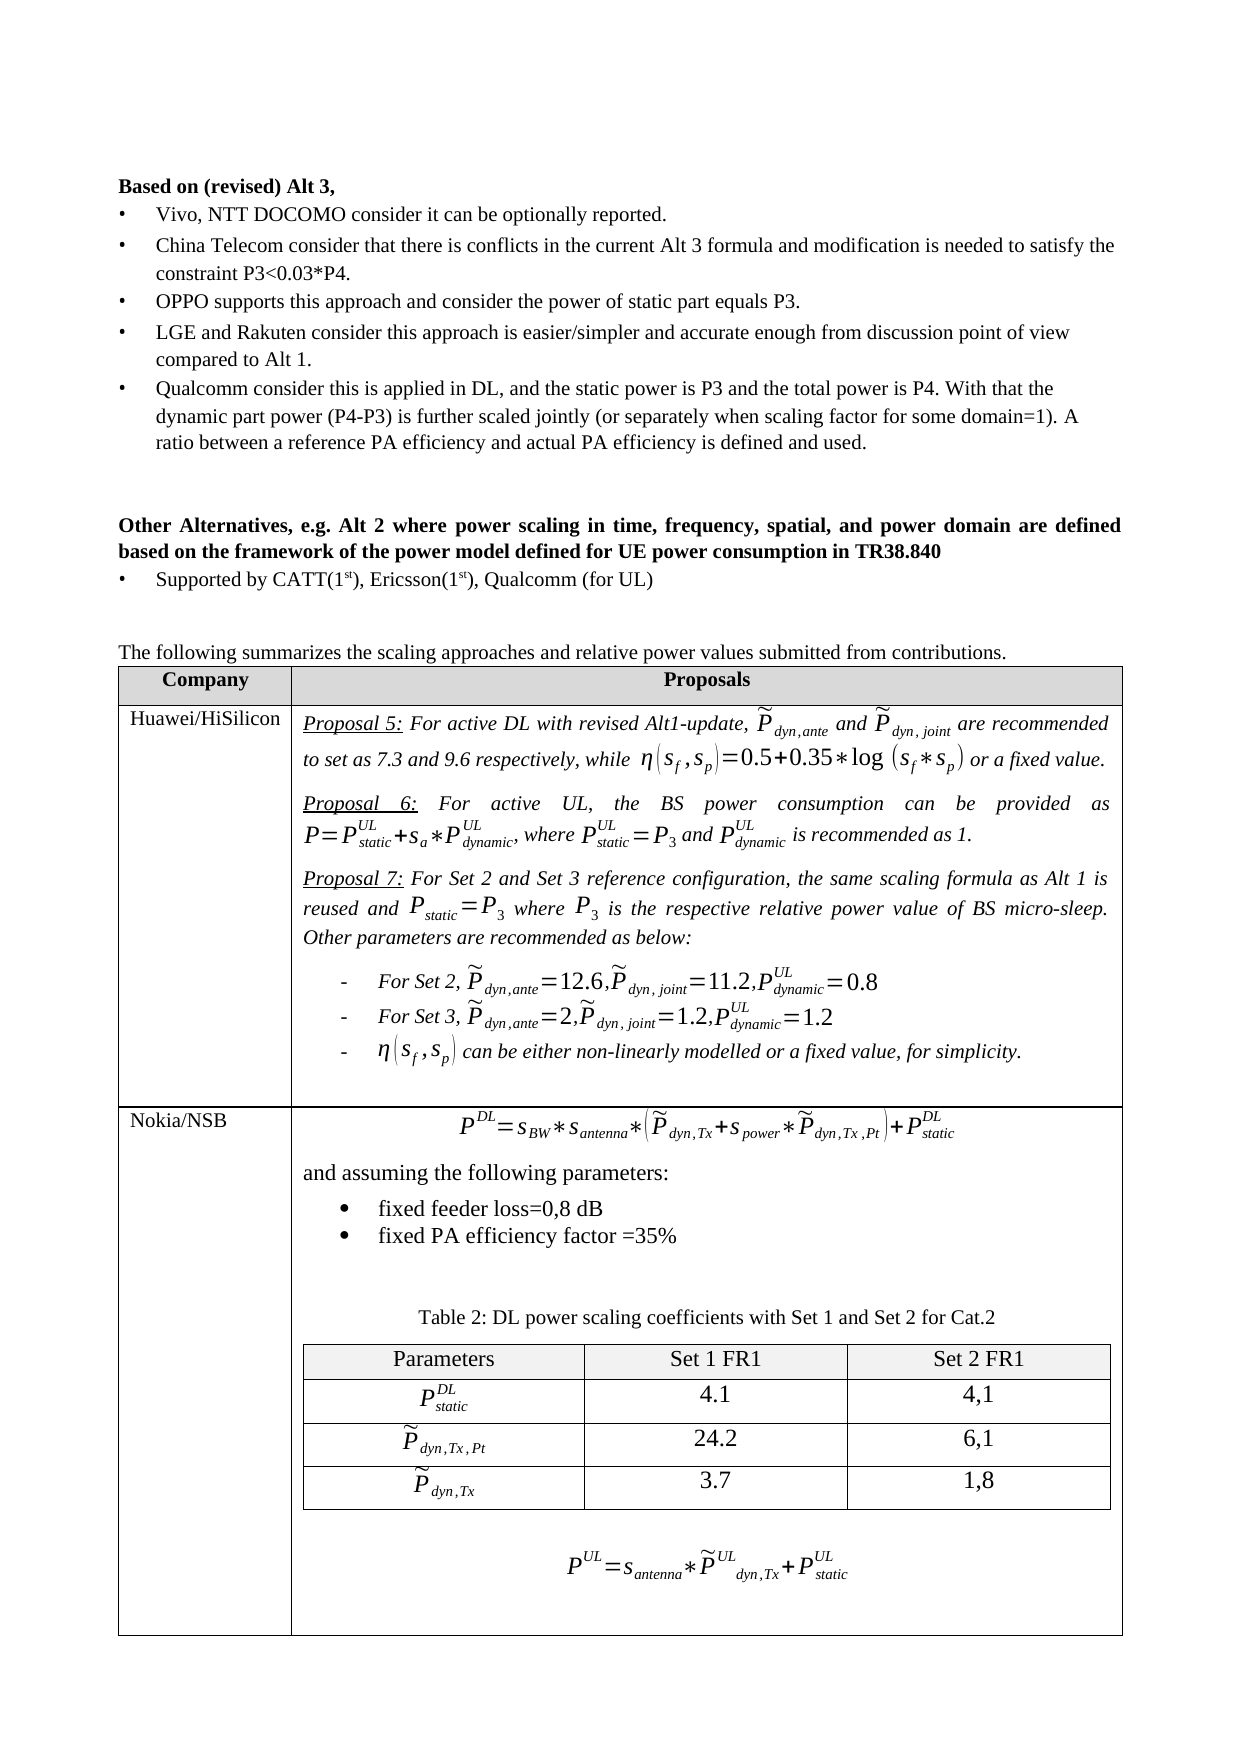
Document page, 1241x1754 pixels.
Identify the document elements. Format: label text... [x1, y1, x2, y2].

list LGE and Rakuten consider this approach is easier/simpler and accurate enough from discussion point of view compared to Alt 1. [118, 317, 1122, 371]
list OPPO supports this approach and consider the power of static part equals P3. [118, 286, 1122, 315]
list Supported by CATT(1st), Ericsson(1st), Qualcomm (for UL) [118, 564, 1122, 593]
list Vivo, NTT DOCOMO consider it can be optionally reported. [118, 199, 1122, 228]
text The following summarizes the scaling approaches and relative power values submitted from contributions. [118, 640, 1122, 664]
table_header Proposals [292, 667, 1122, 705]
table_cell Huawei/HiSilicon [119, 706, 291, 1106]
text Other Alternatives, e.g. Alt 2 where power scaling in time, frequency, spatial, and power domain are defined based on the framework of the power model defined for UE power consumption in TR38.840 [118, 513, 1122, 563]
table_header Company [119, 667, 291, 705]
table_cell Proposal 5: For active DL with revised Alt1-update, and are recommended to set as 7.3 and 9.6 respectively, while or a fixed value. Proposal 6: For active UL, the BS power consumption can be provided as , where and is recommended as 1. Proposal 7: For Set 2 and Set 3 reference configuration, the same scaling formula as Alt 1 is reused and where is the respective relative power value of BS micro-sleep. Other parameters are recommended as below: For Set 2, ,, For Set 3, ,, can be either non-linearly modelled or a fixed value, for simplicity. [292, 706, 1122, 1106]
text Based on (revised) Alt 3, [118, 174, 1122, 198]
list China Telecom consider that there is conflicts in the current Alt 3 formula and modification is needed to satisfy the constraint P3<0.03*P4. [118, 230, 1122, 284]
list Qualcomm consider this is applied in DL, and the static power is P3 and the total power is P4. With that the dynamic part power (P4-P3) is further scaled jointly (or separately when scaling factor for some domain=1). A ratio between a reference PA efficiency and actual PA efficiency is defined and used. [118, 373, 1122, 454]
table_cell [292, 1108, 1122, 1635]
table_cell Nokia/NSB [119, 1108, 291, 1635]
